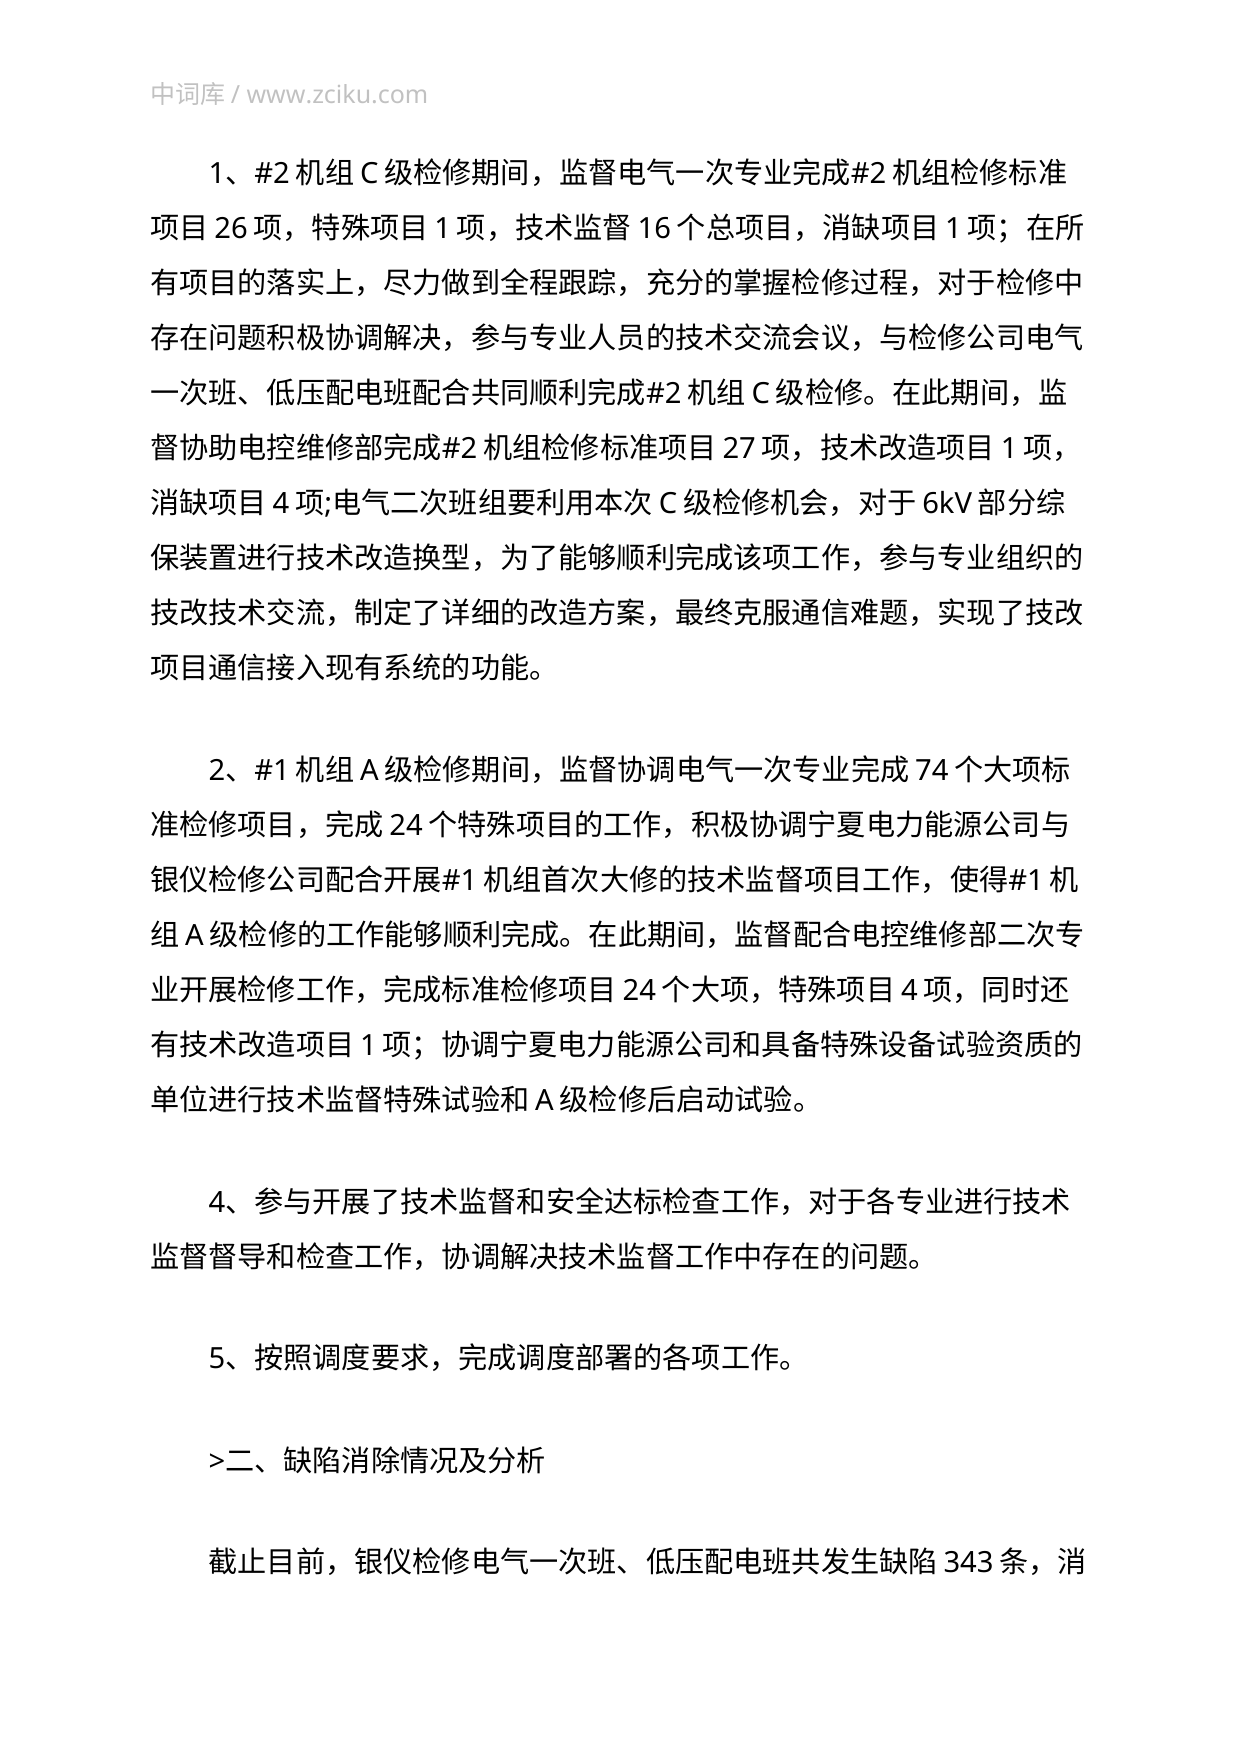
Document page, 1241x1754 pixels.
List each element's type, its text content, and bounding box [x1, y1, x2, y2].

text 2、#1机组A级检修期间，监督协调电气一次专业完成74个大项标准检修项目，完成24个特殊项目的工作，积极协调宁夏电力能源公司与银仪检修公司配合开展#1机组首次大修的技术监督项目工作，使得#1机组A级检修的工作能够顺利完成。在此期间，监督配合电控维修部二次专业开展检修工作，完成标准检修项目24个大项，特殊项目4项，同时还有技术改造项目1项；协调宁夏电力能源公司和具备特殊设备试验资质的单位进行技术监督特殊试验和A级检修后启动试验。 [150, 746, 1090, 1119]
text 5、按照调度要求，完成调度部署的各项工作。 [150, 1335, 1090, 1377]
text >二、缺陷消除情况及分析 [150, 1437, 1090, 1479]
text 4、参与开展了技术监督和安全达标检查工作，对于各专业进行技术监督督导和检查工作，协调解决技术监督工作中存在的问题。 [150, 1178, 1090, 1276]
text 1、#2机组C级检修期间，监督电气一次专业完成#2机组检修标准项目26项，特殊项目1项，技术监督16个总项目，消缺项目1项；在所有项目的落实上，尽力做到全程跟踪，充分的掌握检修过程，对于检修中存在问题积极协调解决，参与专业人员的技术交流会议，与检修公司电气一次班、低压配电班配合共同顺利完成#2机组C级检修。在此期间，监督协助电控维修部完成#2机组检修标准项目27项，技术改造项目1项，消缺项目4项;电气二次班组要利用本次C级检修机会，对于6kV部分综保装置进行技术改造换型，为了能够顺利完成该项工作，参与专业组织的技改技术交流，制定了详细的改造方案，最终克服通信难题，实现了技改项目通信接入现有系统的功能。 [150, 150, 1090, 687]
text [150, 1539, 1090, 1581]
